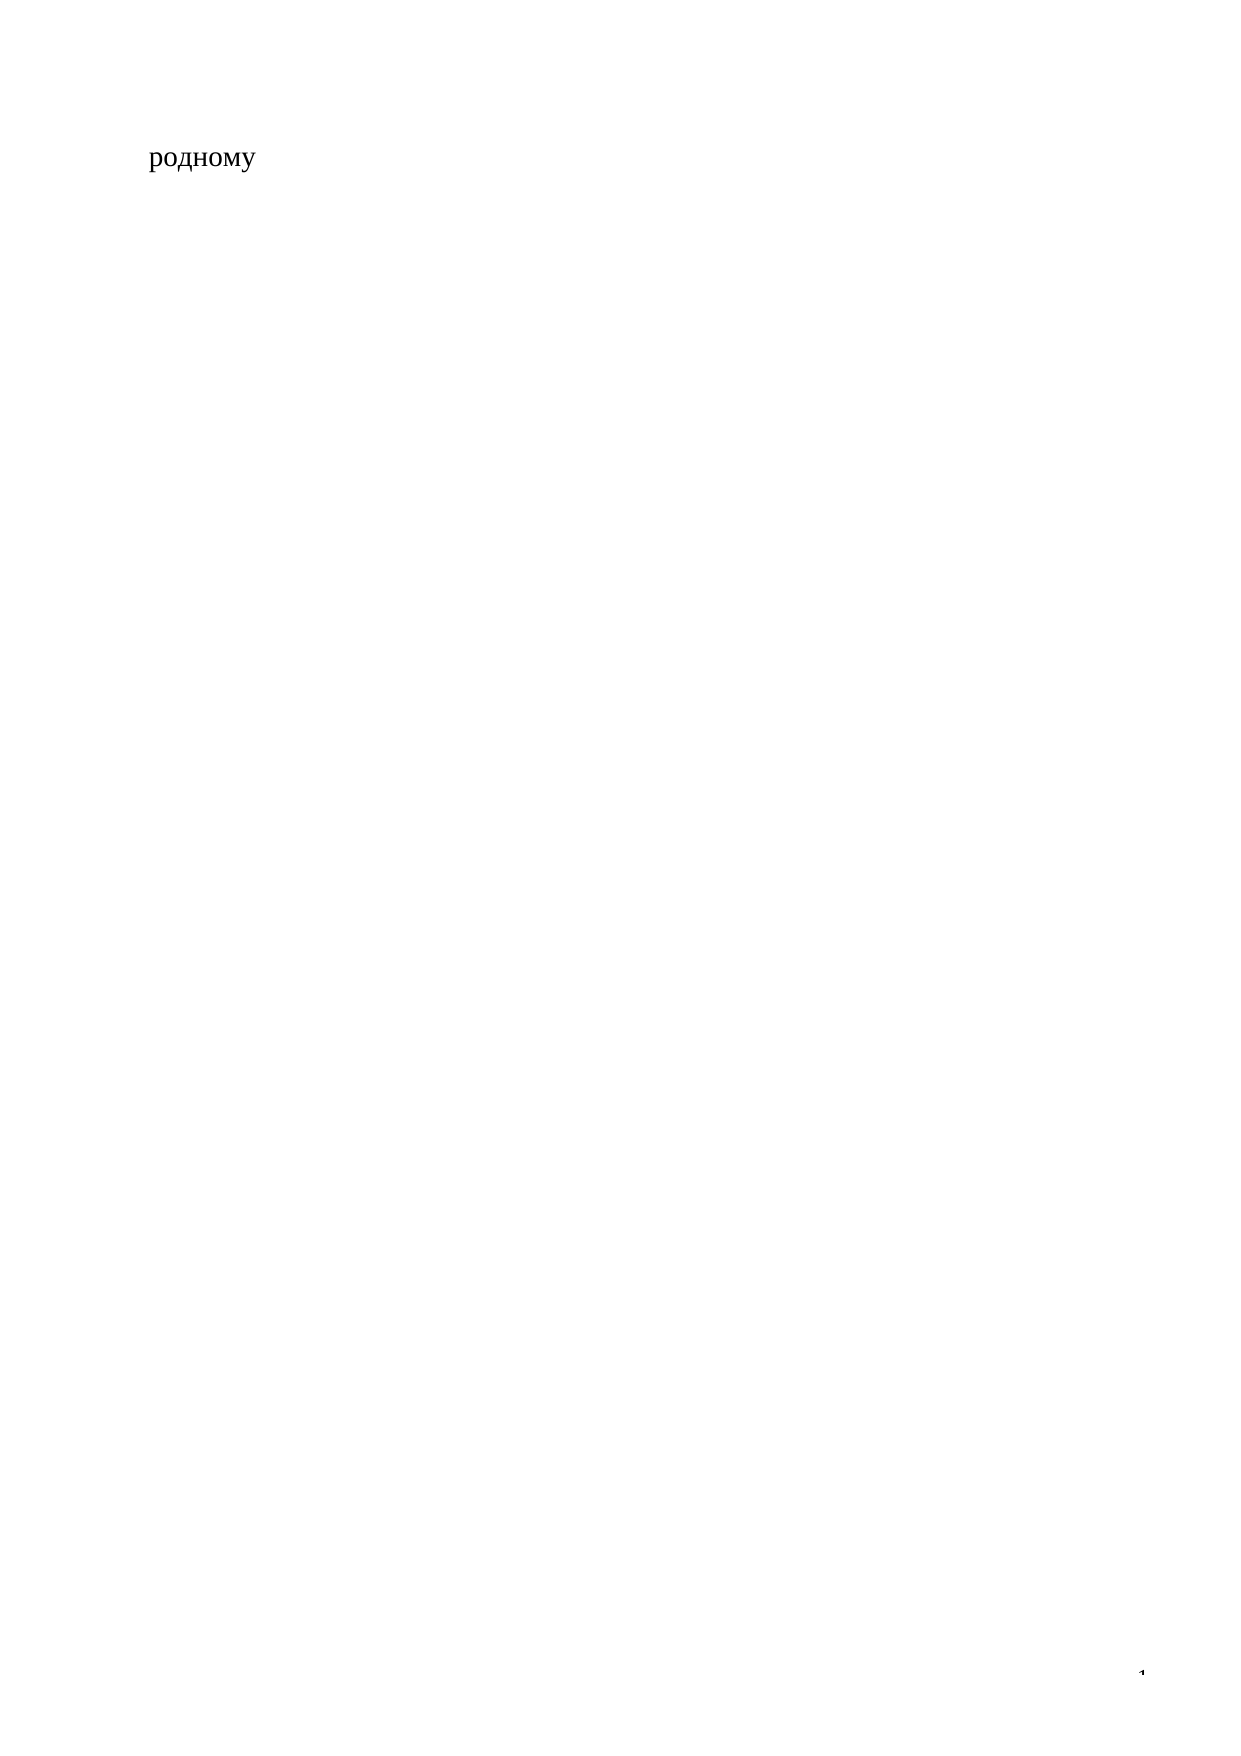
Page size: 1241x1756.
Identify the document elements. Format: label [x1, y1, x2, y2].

text [148, 139, 1153, 173]
